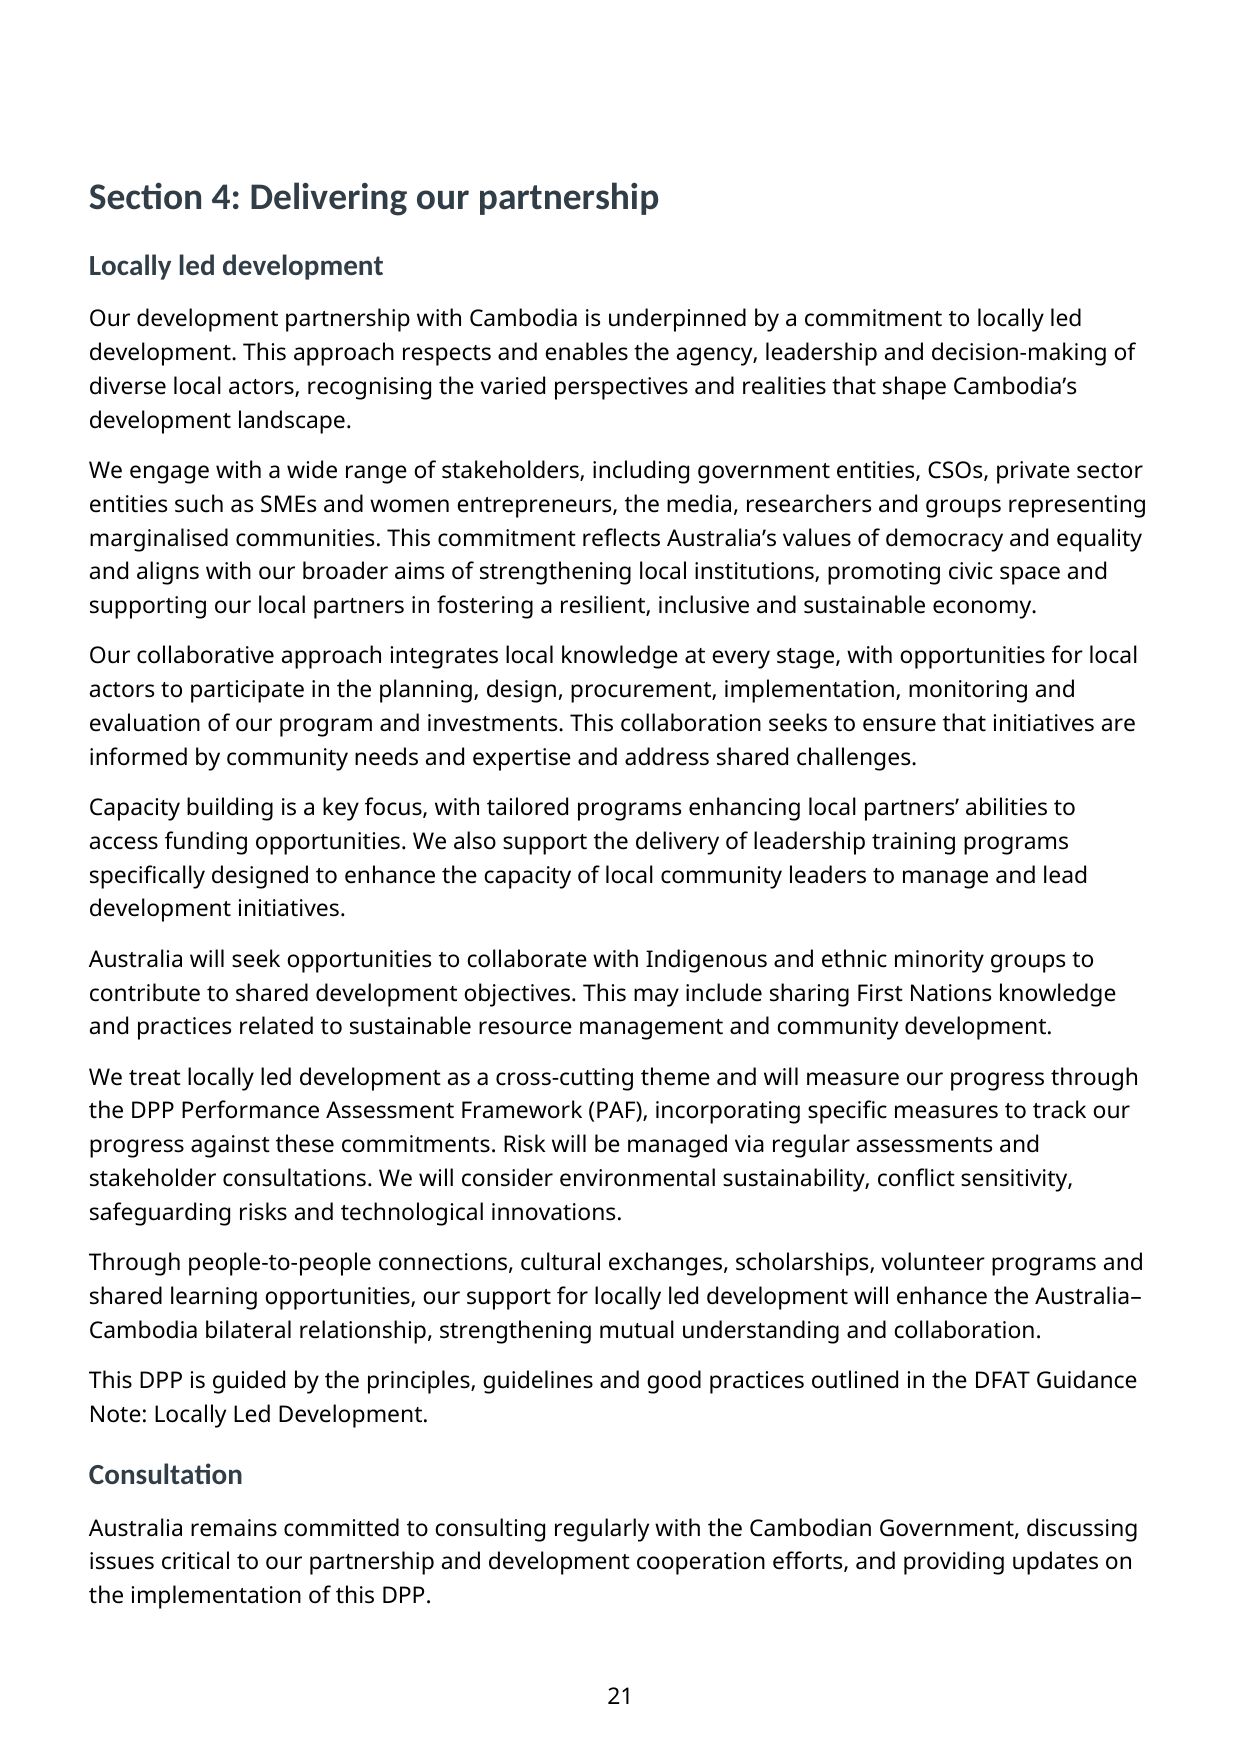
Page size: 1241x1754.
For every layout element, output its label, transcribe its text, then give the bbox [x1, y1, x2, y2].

text Australia will seek opportunities to collaborate with Indigenous and ethnic minority groups to contribute to shared development objectives. This may include sharing First Nations knowledge and practices related to sustainable resource management and community development. [89, 943, 1152, 1041]
text We engage with a wide range of stakeholders, including government entities, CSOs, private sector entities such as SMEs and women entrepreneurs, the media, researchers and groups representing marginalised communities. This commitment reflects Australia’s values of democracy and equality and aligns with our broader aims of strengthening local institutions, promoting civic space and supporting our local partners in fostering a resilient, inclusive and sustainable economy. [89, 454, 1152, 620]
text Through people-to-people connections, cultural exchanges, scholarships, volunteer programs and shared learning opportunities, our support for locally led development will enhance the Australia–Cambodia bilateral relationship, strengthening mutual understanding and collaboration. [89, 1246, 1152, 1345]
subtitle Consultation [89, 1456, 1152, 1492]
text Australia remains committed to consulting regularly with the Cambodian Government, discussing issues critical to our partnership and development cooperation efforts, and providing updates on the implementation of this DPP. [89, 1512, 1152, 1610]
text We treat locally led development as a cross-cutting theme and will measure our progress through the DPP Performance Assessment Framework (PAF), incorporating specific measures to track our progress against these commitments. Risk will be managed via regular assessments and stakeholder consultations. We will consider environmental sustainability, conflict sensitivity, safeguarding risks and technological innovations. [89, 1061, 1152, 1227]
subtitle Section 4: Delivering our partnership [89, 173, 1152, 218]
subtitle Locally led development [89, 247, 1152, 283]
text Capacity building is a key focus, with tailored programs enhancing local partners’ abilities to access funding opportunities. We also support the delivery of leadership training programs specifically designed to enhance the capacity of local community leaders to manage and lead development initiatives. [89, 791, 1152, 923]
text Our development partnership with Cambodia is underpinned by a commitment to locally led development. This approach respects and enables the agency, leadership and decision-making of diverse local actors, recognising the varied perspectives and realities that shape Cambodia’s development landscape. [89, 302, 1152, 435]
text This DPP is guided by the principles, guidelines and good practices outlined in the DFAT Guidance Note: Locally Led Development. [89, 1364, 1152, 1429]
text Our collaborative approach integrates local knowledge at every stage, with opportunities for local actors to participate in the planning, design, procurement, implementation, monitoring and evaluation of our program and investments. This collaboration seeks to ensure that initiatives are informed by community needs and expertise and address shared challenges. [89, 639, 1152, 772]
